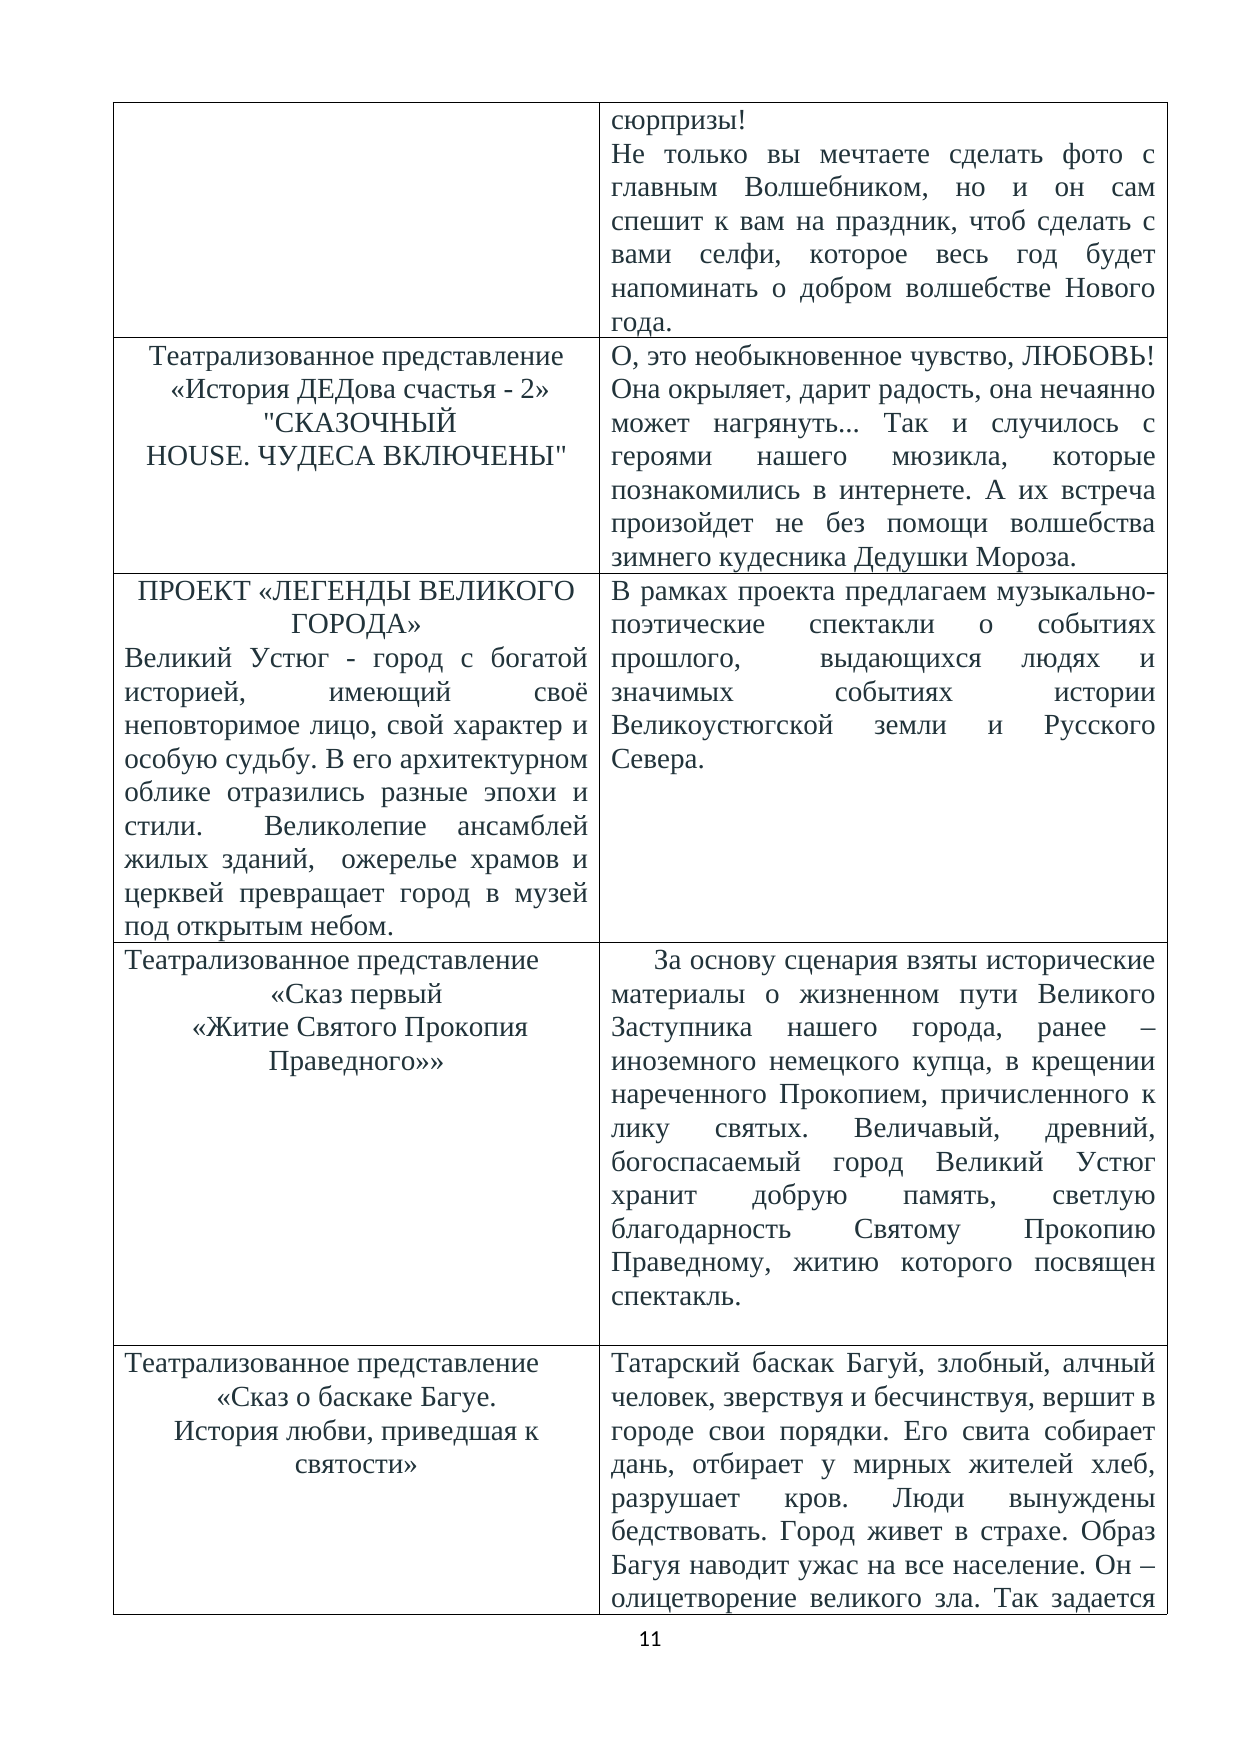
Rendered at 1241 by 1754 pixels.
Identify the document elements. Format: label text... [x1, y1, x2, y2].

table_cell Театрализованное представление «История ДЕДова счастья - 2» "СКАЗОЧНЫЙ HOUSE. ЧУДЕСА ВКЛЮЧЕНЫ" [114, 338, 599, 572]
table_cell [114, 1346, 599, 1614]
table_cell Театрализованное представление «Сказ первый «Житие Святого Прокопия Праведного»» [114, 943, 599, 1345]
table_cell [114, 103, 599, 337]
table_cell В рамках проекта предлагаем музыкально-поэтические спектакли о событиях прошлого, выдающихся людях и значимых событиях истории Великоустюгской земли и Русского Севера. [600, 574, 1167, 942]
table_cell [600, 1346, 1167, 1614]
table_cell О, это необыкновенное чувство, ЛЮБОВЬ! Она окрыляет, дарит радость, она нечаянно может нагрянуть... Так и случилось с героями нашего мюзикла, которые познакомились в интернете. А их встреча произойдет не без помощи волшебства зимнего кудесника Дедушки Мороза. [600, 338, 1167, 572]
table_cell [600, 103, 1167, 337]
table_cell За основу сценария взяты исторические материалы о жизненном пути Великого Заступника нашего города, ранее – иноземного немецкого купца, в крещении нареченного Прокопием, причисленного к лику святых. Величавый, древний, богоспасаемый город Великий Устюг хранит добрую память, светлую благодарность Святому Прокопию Праведному, житию которого посвящен спектакль. [600, 943, 1167, 1345]
table_cell ПРОЕКТ «ЛЕГЕНДЫ ВЕЛИКОГО ГОРОДА» Великий Устюг - город с богатой историей, имеющий своё неповторимое лицо, свой характер и особую судьбу. В его архитектурном облике отразились разные эпохи и стили. Великолепие ансамблей жилых зданий, ожерелье храмов и церквей превращает город в музей под открытым небом. [114, 574, 599, 942]
